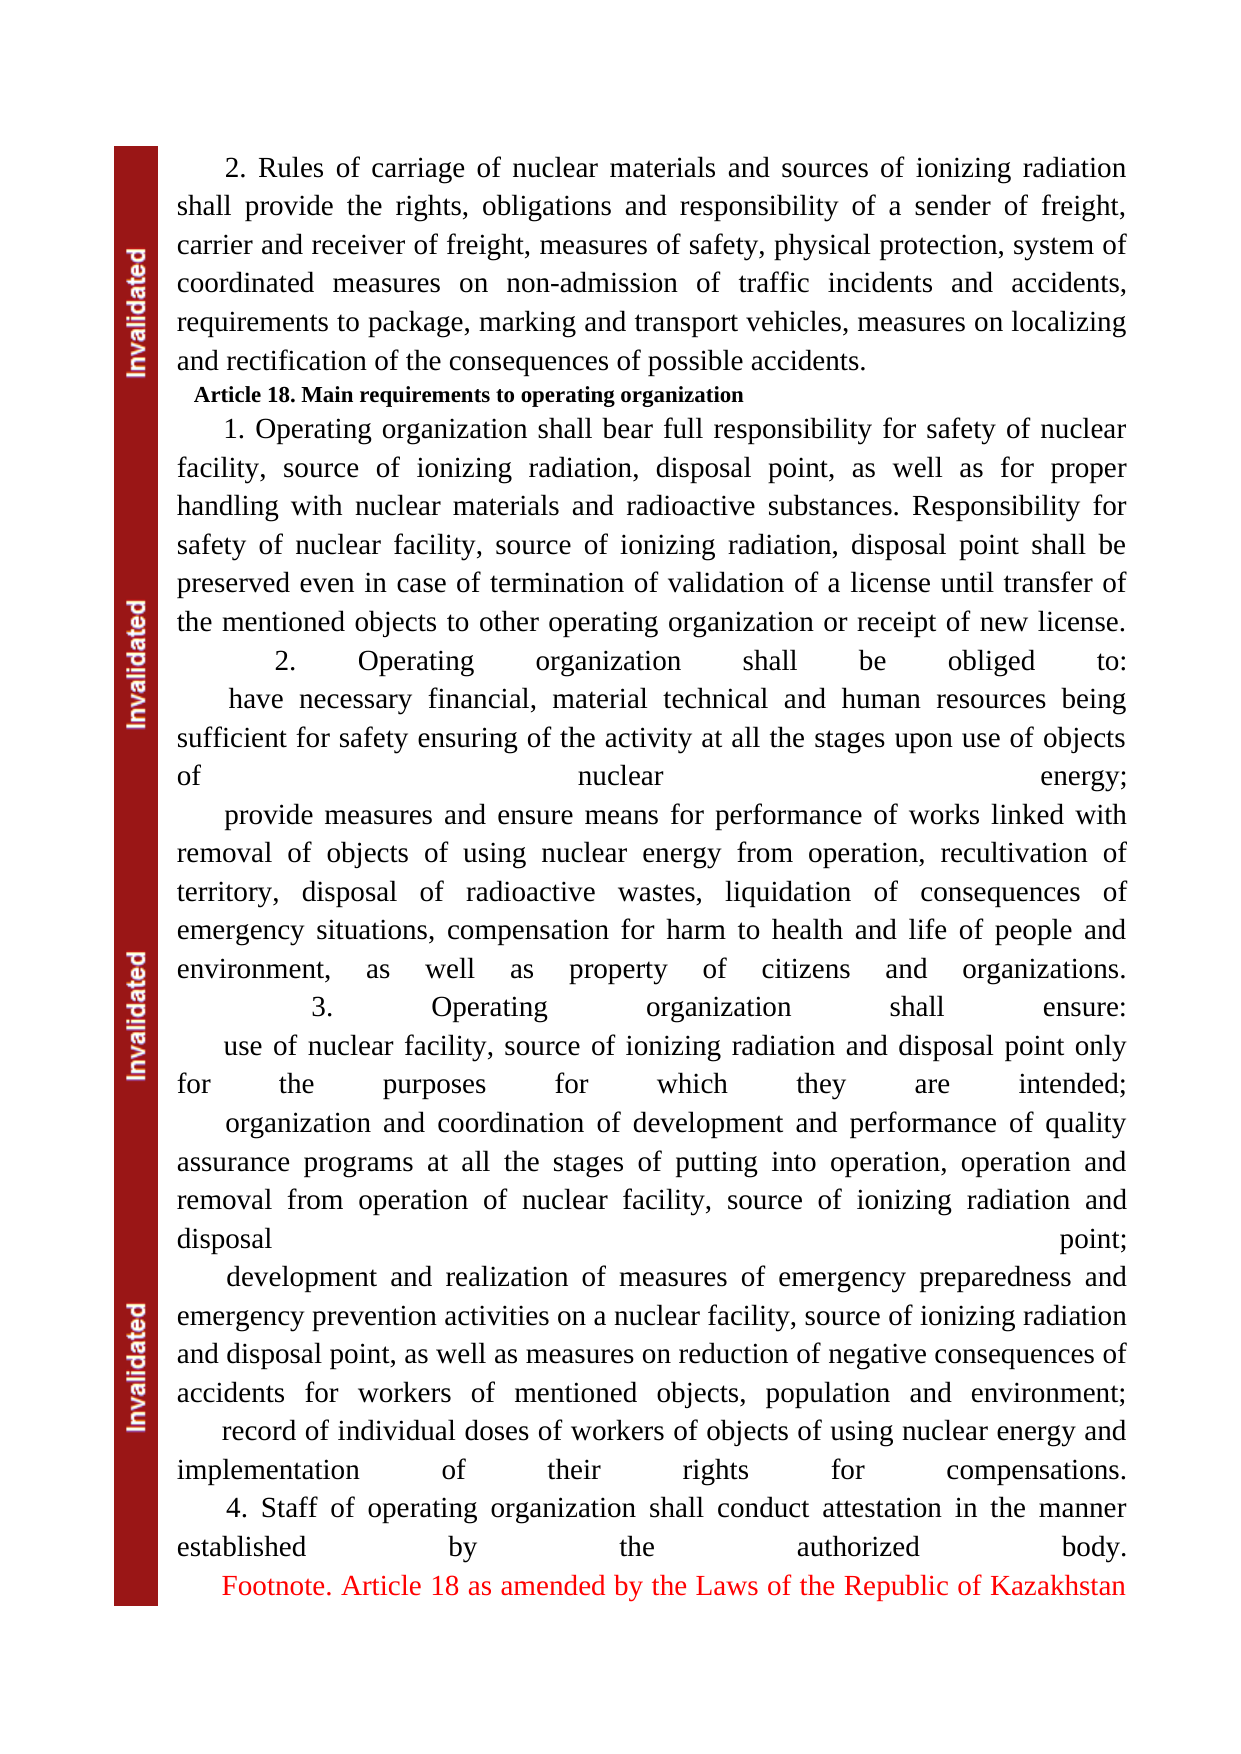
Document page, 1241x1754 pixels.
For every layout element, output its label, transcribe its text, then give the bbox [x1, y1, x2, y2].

text Article 18. Main requirements to operating organization [112, 381, 1128, 408]
picture [114, 1601, 158, 1606]
picture [114, 376, 158, 381]
picture [114, 146, 158, 150]
